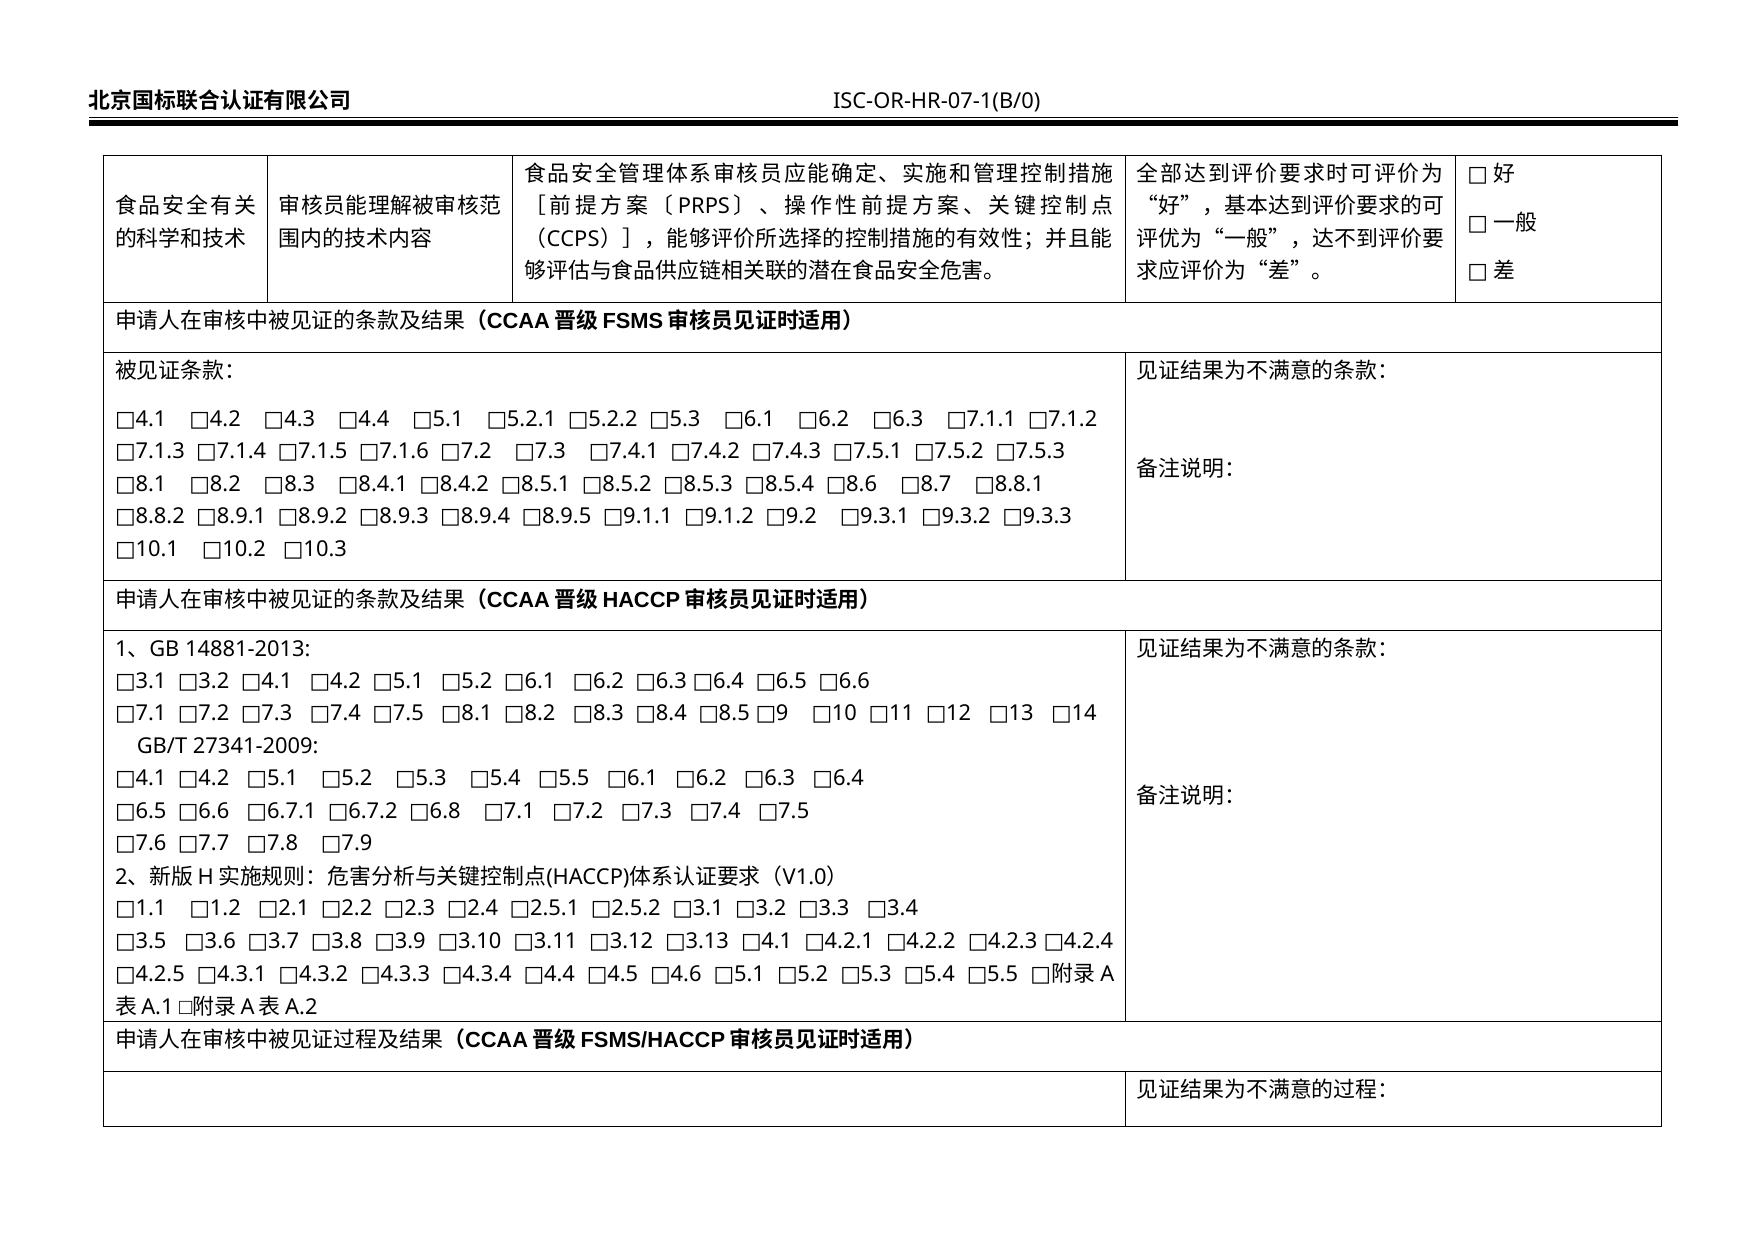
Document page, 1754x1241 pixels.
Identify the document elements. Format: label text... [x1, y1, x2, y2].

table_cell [1126, 156, 1455, 302]
table_cell 食品安全有关的科学和技术 [104, 156, 267, 302]
table_cell 见证结果为不满意的过程： 备注说明： [1126, 1072, 1661, 1126]
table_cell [104, 1072, 1125, 1126]
table_cell 被见证条款： □4.1 □4.2 □4.3 □4.4 □5.1 □5.2.1 □5.2.2 □5.3 □6.1 □6.2 □6.3 □7.1.1 □7.1.2 □7.1.3 □7.1.4 □7.1.5 □7.1.6 □7.2 □7.3 □7.4.1 □7.4.2 □7.4.3 □7.5.1 □7.5.2 □7.5.3 □8.1 □8.2 □8.3 □8.4.1 □8.4.2 □8.5.1 □8.5.2 □8.5.3 □8.5.4 □8.6 □8.7 □8.8.1 □8.8.2 □8.9.1 □8.9.2 □8.9.3 □8.9.4 □8.9.5 □9.1.1 □9.1.2 □9.2 □9.3.1 □9.3.2 □9.3.3 □10.1 □10.2 □10.3 [104, 353, 1125, 580]
table_cell 审核员能理解被审核范围内的技术内容 [268, 156, 512, 302]
table_cell 见证结果为不满意的条款： 备注说明： [1126, 353, 1661, 580]
table_cell 申请人在审核中被见证的条款及结果（CCAA晋级HACCP审核员见证时适用） [104, 581, 1661, 630]
table_cell 见证结果为不满意的条款： 备注说明： [1126, 631, 1661, 1021]
table_cell 食品安全管理体系审核员应能确定、实施和管理控制措施［前提方案〔PRPS〕、操作性前提方案、关键控制点（CCPS）］，能够评价所选择的控制措施的有效性；并且能够评估与食品供应链相关联的潜在食品安全危害。 [513, 156, 1125, 302]
table_cell □ 好 □ 一般 □ 差 [1456, 156, 1661, 302]
table_cell 申请人在审核中被见证过程及结果（CCAA晋级FSMS/HACCP审核员见证时适用） [104, 1022, 1661, 1071]
table_cell 1、GB 14881-2013: □3.1 □3.2 □4.1 □4.2 □5.1 □5.2 □6.1 □6.2 □6.3 □6.4 □6.5 □6.6 □7.1 □7.2 □7.3 □7.4 □7.5 □8.1 □8.2 □8.3 □8.4 □8.5 □9 □10 □11 □12 □13 □14 GB/T 27341-2009: □4.1 □4.2 □5.1 □5.2 □5.3 □5.4 □5.5 □6.1 □6.2 □6.3 □6.4 □6.5 □6.6 □6.7.1 □6.7.2 □6.8 □7.1 □7.2 □7.3 □7.4 □7.5 □7.6 □7.7 □7.8 □7.9 2、新版H实施规则：危害分析与关键控制点(HACCP)体系认证要求（V1.0） □1.1 □1.2 □2.1 □2.2 □2.3 □2.4 □2.5.1 □2.5.2 □3.1 □3.2 □3.3 □3.4 □3.5 □3.6 □3.7 □3.8 □3.9 □3.10 □3.11 □3.12 □3.13 □4.1 □4.2.1 □4.2.2 □4.2.3 □4.2.4 □4.2.5 □4.3.1 □4.3.2 □4.3.3 □4.3.4 □4.4 □4.5 □4.6 □5.1 □5.2 □5.3 □5.4 □5.5 □附录A表A.1 □附录A表A.2 [104, 631, 1125, 1021]
table_cell 申请人在审核中被见证的条款及结果（CCAA晋级FSMS审核员见证时适用） [104, 303, 1661, 352]
